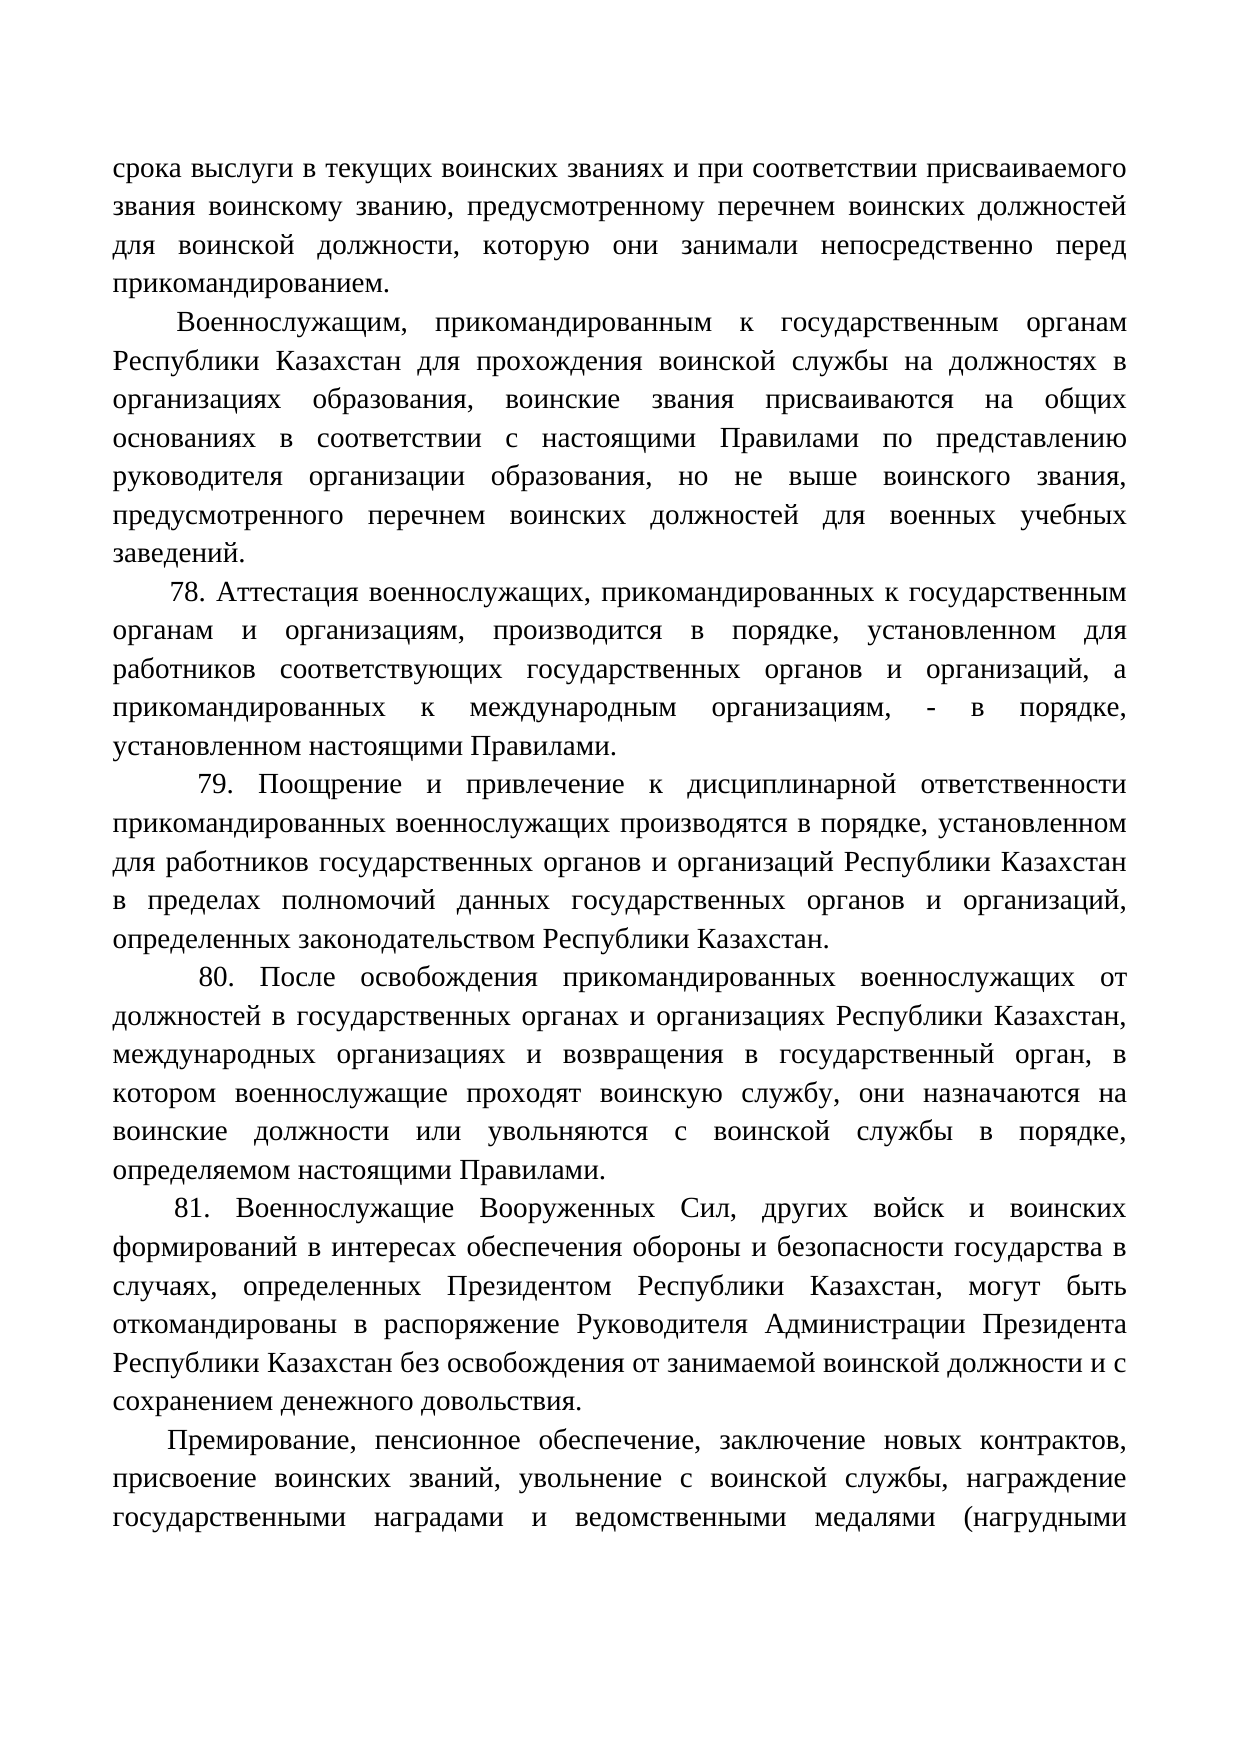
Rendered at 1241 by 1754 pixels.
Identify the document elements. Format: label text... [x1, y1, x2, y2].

text 80. После освобождения прикомандированных военнослужащих от должностей в государственных органах и организациях Республики Казахстан, международных организациях и возвращения в государственный орган, в котором военнослужащие проходят воинскую службу, они назначаются на воинские должности или увольняются с воинской службы в порядке, определяемом настоящими Правилами. [112, 959, 1128, 1186]
text 78. Аттестация военнослужащих, прикомандированных к государственным органам и организациям, производится в порядке, установленном для работников соответствующих государственных органов и организаций, а прикомандированных к международным организациям, - в порядке, установленном настоящими Правилами. [112, 574, 1128, 762]
text 79. Поощрение и привлечение к дисциплинарной ответственности прикомандированных военнослужащих производятся в порядке, установленном для работников государственных органов и организаций Республики Казахстан в пределах полномочий данных государственных органов и организаций, определенных законодательством Республики Казахстан. [112, 767, 1128, 954]
text 81. Военнослужащие Вооруженных Сил, других войск и воинских формирований в интересах обеспечения обороны и безопасности государства в случаях, определенных Президентом Республики Казахстан, могут быть откомандированы в распоряжение Руководителя Администрации Президента Республики Казахстан без освобождения от занимаемой воинской должности и с сохранением денежного довольствия. [112, 1191, 1128, 1417]
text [112, 150, 1128, 299]
text Военнослужащим, прикомандированным к государственным органам Республики Казахстан для прохождения воинской службы на должностях в организациях образования, воинские звания присваиваются на общих основаниях в соответствии с настоящими Правилами по представлению руководителя организации образования, но не выше воинского звания, предусмотренного перечнем воинских должностей для военных учебных заведений. [112, 304, 1128, 569]
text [112, 1422, 1128, 1532]
